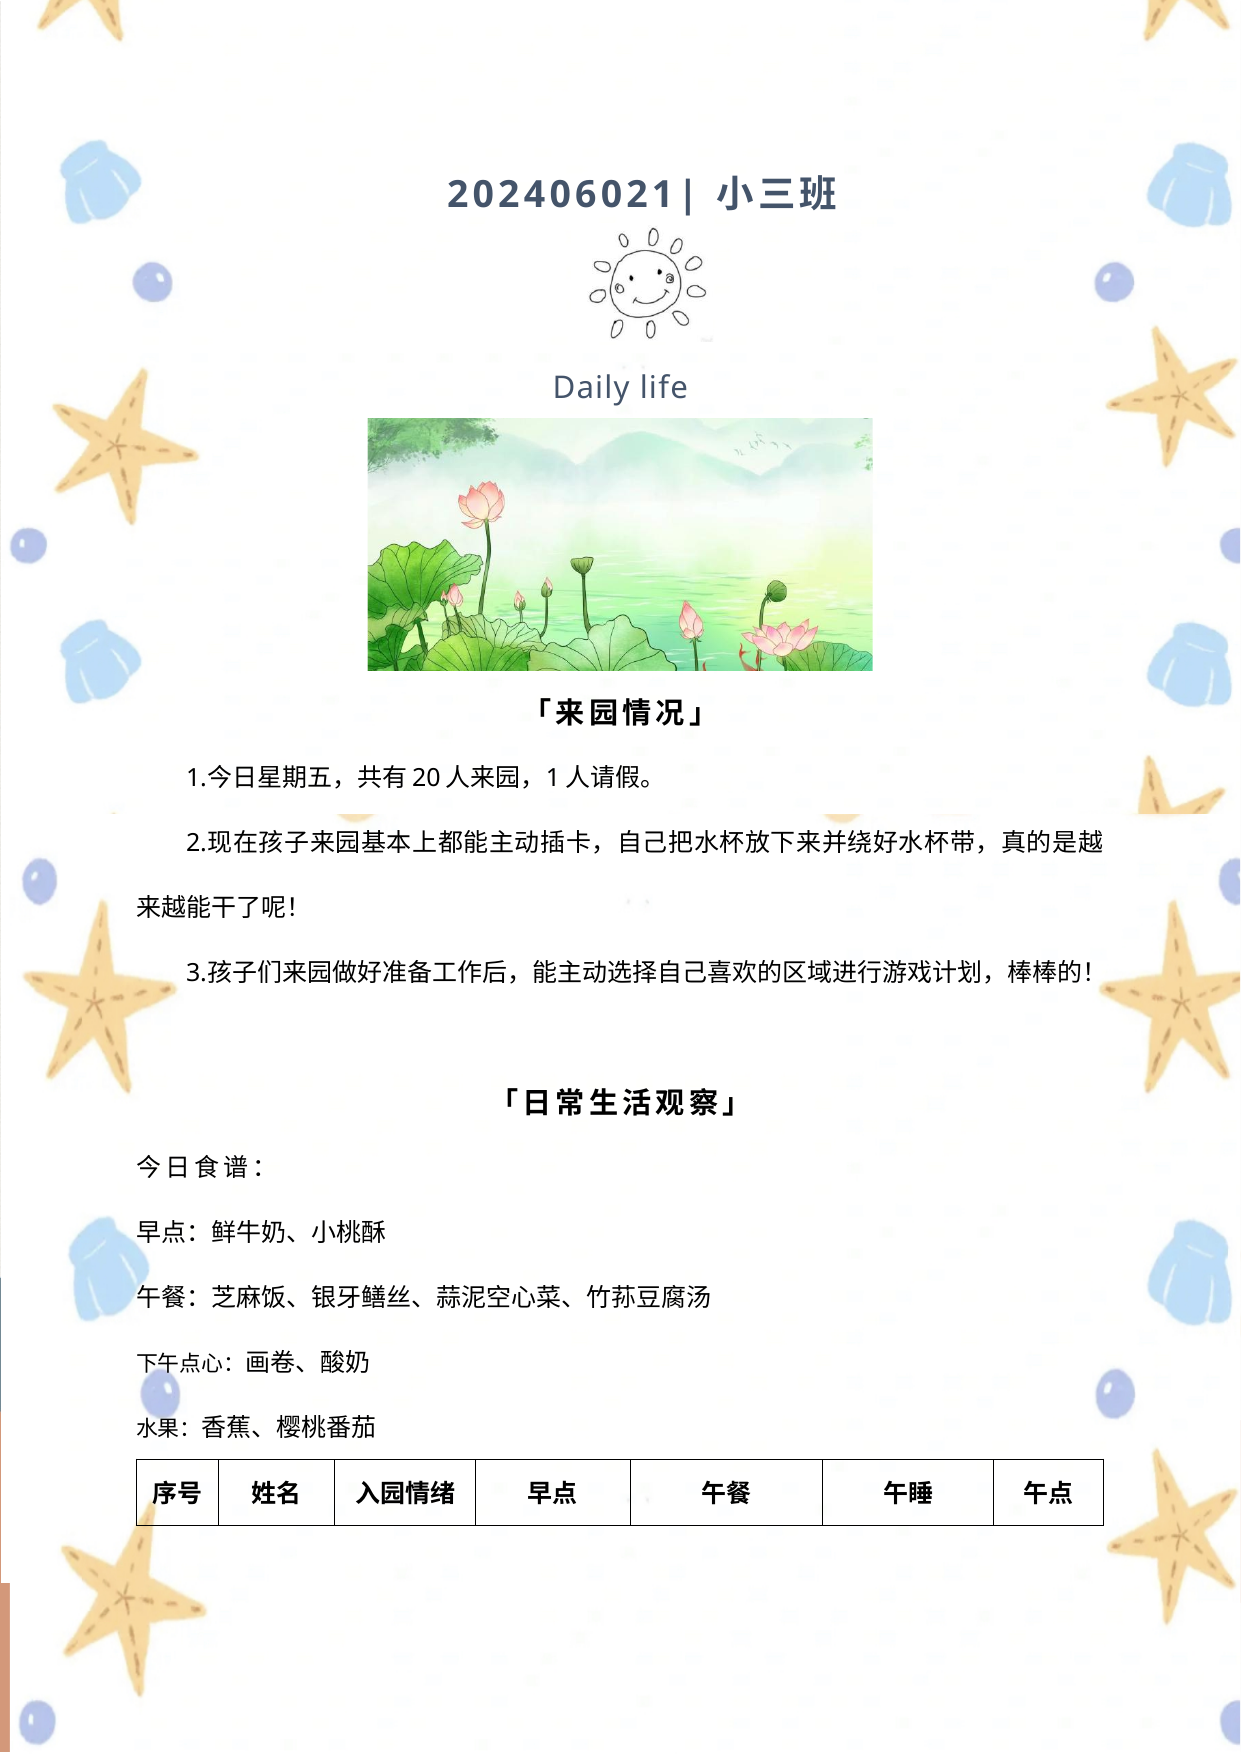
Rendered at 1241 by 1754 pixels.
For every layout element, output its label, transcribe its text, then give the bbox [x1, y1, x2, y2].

text 下午点心：画卷、酸奶 [136, 1328, 1104, 1393]
table_header 午餐 [631, 1460, 822, 1524]
table_header 午睡 [823, 1460, 993, 1524]
table_header 序号 [137, 1460, 218, 1524]
table_header 早点 [476, 1460, 630, 1524]
text 「来园情况」 [136, 678, 1104, 743]
text 水果：香蕉、樱桃番茄 [136, 1393, 1104, 1458]
list 2.现在孩子来园基本上都能主动插卡，自己把水杯放下来并绕好水杯带，真的是越来越能干了呢！ [136, 808, 1104, 938]
table_header 入园情绪 [335, 1460, 475, 1524]
text 今日食谱： [136, 1133, 1104, 1198]
picture [0, 0, 1241, 1754]
table_header 姓名 [219, 1460, 334, 1524]
list 3.孩子们来园做好准备工作后，能主动选择自己喜欢的区域进行游戏计划，棒棒的！ [136, 938, 1104, 1003]
list 1.今日星期五，共有20人来园，1人请假。 [136, 743, 1104, 808]
text 「日常生活观察」 [136, 1068, 1104, 1133]
text Daily life [136, 353, 1104, 418]
text 午餐：芝麻饭、银牙鳝丝、蒜泥空心菜、竹荪豆腐汤 [136, 1263, 1104, 1328]
table_header 午点 [994, 1460, 1103, 1524]
text 早点：鲜牛奶、小桃酥 [136, 1198, 1104, 1263]
text 202406021| 小三班 [136, 158, 1104, 223]
